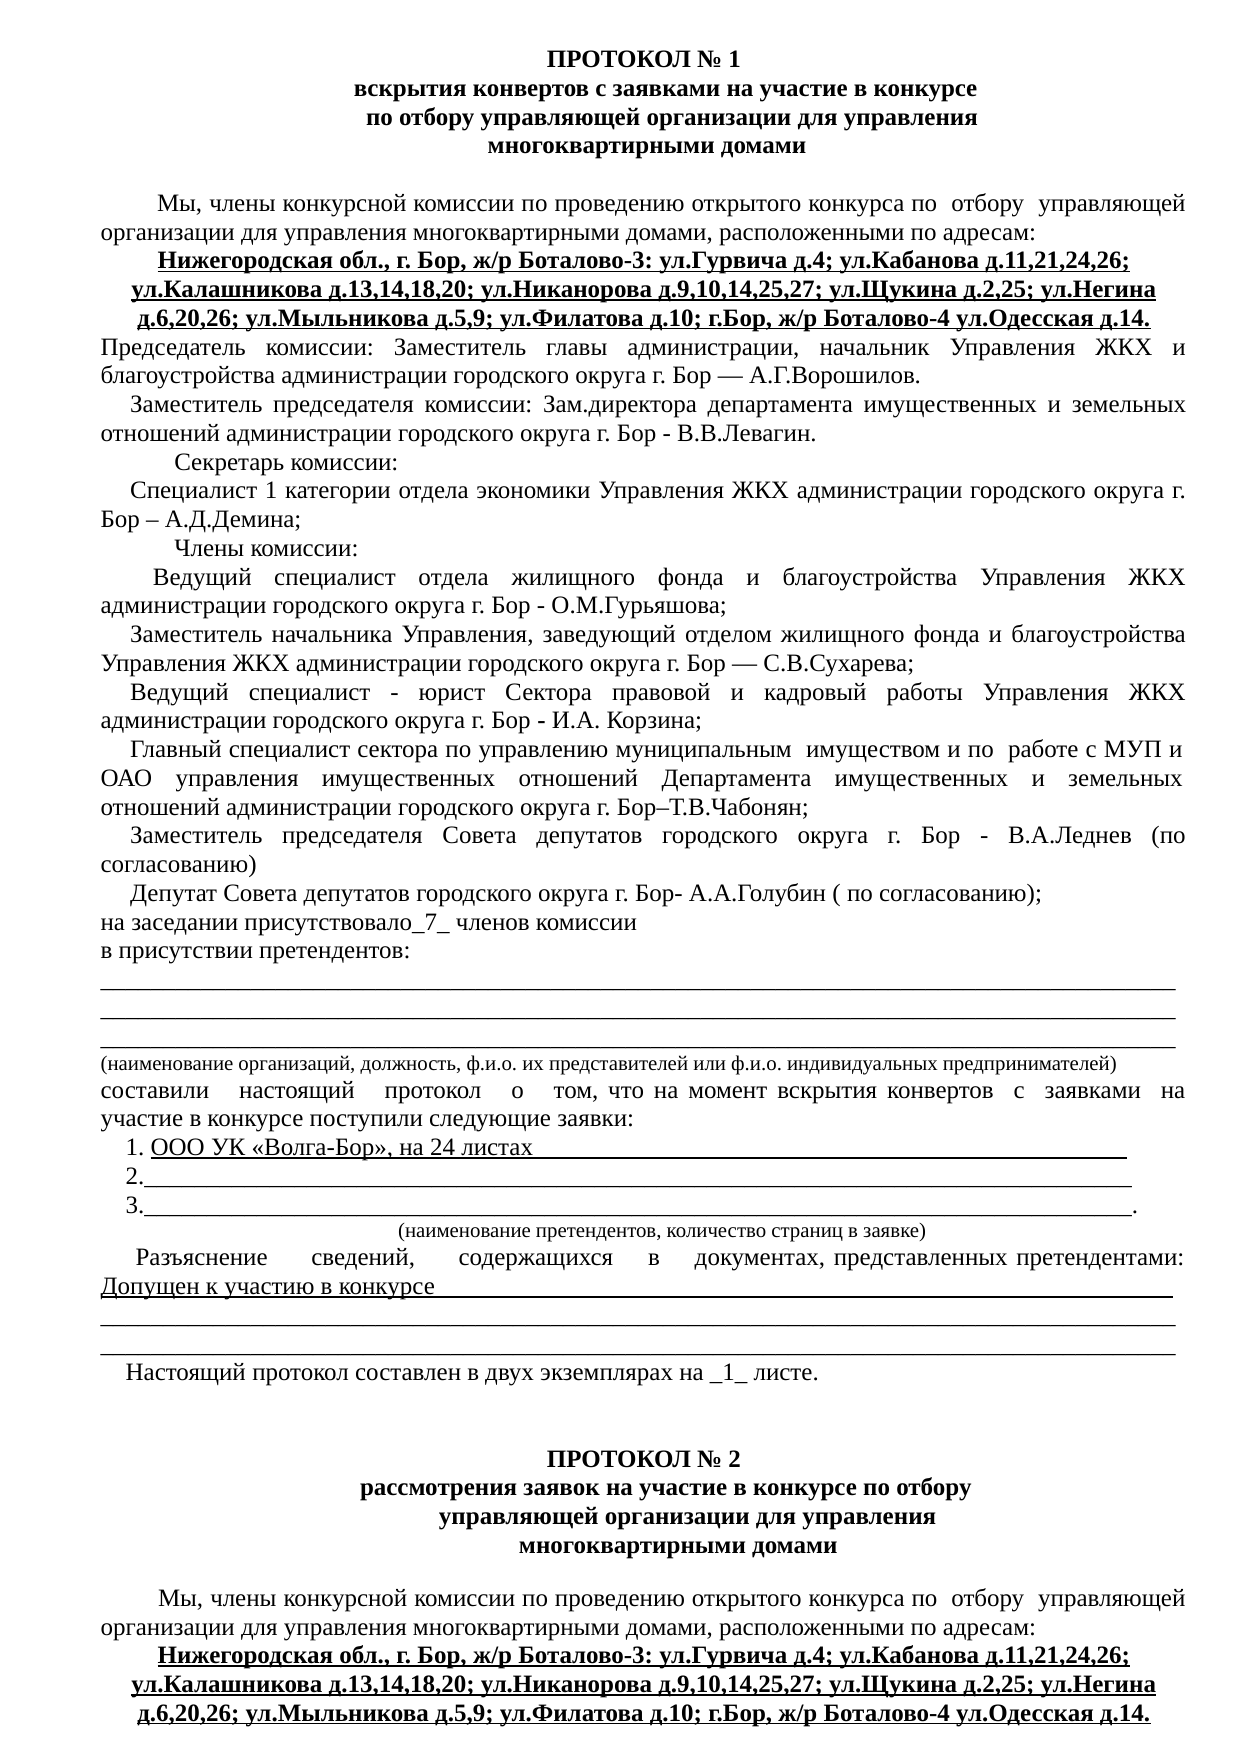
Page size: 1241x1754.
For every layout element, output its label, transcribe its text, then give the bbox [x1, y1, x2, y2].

text Секретарь комиссии: [100, 447, 1187, 476]
text Ведущий специалист отдела жилищного фонда и благоустройства Управления ЖКХ администрации городского округа г. Бор - О.М.Гурьяшова; [100, 562, 1187, 619]
text Заместитель председателя Совета депутатов городского округа г. Бор - В.А.Леднев (по согласованию) [100, 821, 1187, 878]
text 3._______________________________________________________________________________. [100, 1190, 1187, 1218]
text ____________________________________________________________________________________________________________________________________________________________________________ [100, 964, 1187, 1022]
text ПРОТОКОЛ № 2 [100, 1444, 1187, 1472]
text Разъяснение сведений, содержащихся в документах, представленных претендентами: Допущен к участию в конкурсе [100, 1242, 1187, 1300]
text Нижегородская обл., г. Бор, ж/р Боталово-3: ул.Гурвича д.4; ул.Кабанова д.11,21,24,26; ул.Калашникова д.13,14,18,20; ул.Никанорова д.9,10,14,25,27; ул.Щукина д.2,25; ул.Негина д.6,20,26; ул.Мыльникова д.5,9; ул.Филатова д.10; г.Бор, ж/р Боталово-4 ул.Одесская д.14. [100, 1640, 1187, 1727]
text управляющей организации для управления [100, 1501, 1187, 1530]
text Главный специалист сектора по управлению муниципальным имуществом и по работе с МУП и ОАО управления имущественных отношений Департамента имущественных и земельных отношений администрации городского округа г. Бор–Т.В.Чабонян; [100, 734, 1183, 821]
text Специалист 1 категории отдела экономики Управления ЖКХ администрации городского округа г. Бор – А.Д.Демина; [100, 476, 1187, 533]
text многоквартирными домами [100, 131, 1187, 159]
text по отбору управляющей организации для управления [100, 102, 1187, 131]
text на заседании присутствовало_7_ членов комиссии [100, 907, 1187, 936]
text Заместитель председателя комиссии: Зам.директора департамента имущественных и земельных отношений администрации городского округа г. Бор - В.В.Левагин. [100, 389, 1187, 447]
text Нижегородская обл., г. Бор, ж/р Боталово-3: ул.Гурвича д.4; ул.Кабанова д.11,21,24,26; ул.Калашникова д.13,14,18,20; ул.Никанорова д.9,10,14,25,27; ул.Щукина д.2,25; ул.Негина д.6,20,26; ул.Мыльникова д.5,9; ул.Филатова д.10; г.Бор, ж/р Боталово-4 ул.Одесская д.14. [100, 246, 1187, 332]
text ______________________________________________________________________________________ [100, 1329, 1187, 1357]
text Мы, члены конкурсной комиссии по проведению открытого конкурса по отбору управляющей организации для управления многоквартирными домами, расположенными по адресам: [100, 188, 1187, 246]
text Заместитель начальника Управления, заведующий отделом жилищного фонда и благоустройства Управления ЖКХ администрации городского округа г. Бор — С.В.Сухарева; [100, 619, 1187, 677]
text рассмотрения заявок на участие в конкурсе по отбору [100, 1472, 1187, 1501]
text в присутствии претендентов: [100, 936, 1187, 964]
text ______________________________________________________________________________________ [100, 1022, 1187, 1051]
text вскрытия конвертов с заявками на участие в конкурсе [100, 73, 1187, 102]
text Председатель комиссии: Заместитель главы администрации, начальник Управления ЖКХ и благоустройства администрации городского округа г. Бор — А.Г.Ворошилов. [100, 332, 1187, 389]
text ПРОТОКОЛ № 1 [100, 44, 1187, 73]
text 2._______________________________________________________________________________ [100, 1161, 1187, 1190]
text Настоящий протокол составлен в двух экземплярах на _1_ листе. [100, 1357, 1187, 1386]
text ______________________________________________________________________________________ [100, 1300, 1187, 1329]
text 1. ООО УК «Волга-Бор», на 24 листах [100, 1132, 1187, 1161]
text Мы, члены конкурсной комиссии по проведению открытого конкурса по отбору управляющей организации для управления многоквартирными домами, расположенными по адресам: [100, 1583, 1187, 1640]
text Члены комиссии: [100, 533, 1187, 562]
text Депутат Совета депутатов городского округа г. Бор- А.А.Голубин ( по согласованию); [100, 878, 1187, 907]
text Ведущий специалист - юрист Сектора правовой и кадровый работы Управления ЖКХ администрации городского округа г. Бор - И.А. Корзина; [100, 677, 1187, 734]
text многоквартирными домами [100, 1530, 1187, 1559]
text составили настоящий протокол о том, что на момент вскрытия конвертов с заявками на участие в конкурсе поступили следующие заявки: [100, 1075, 1187, 1132]
text (наименование претендентов, количество страниц в заявке) [100, 1218, 1187, 1242]
text (наименование организаций, должность, ф.и.о. их представителей или ф.и.о. индивидуальных предпринимателей) [100, 1051, 1187, 1075]
